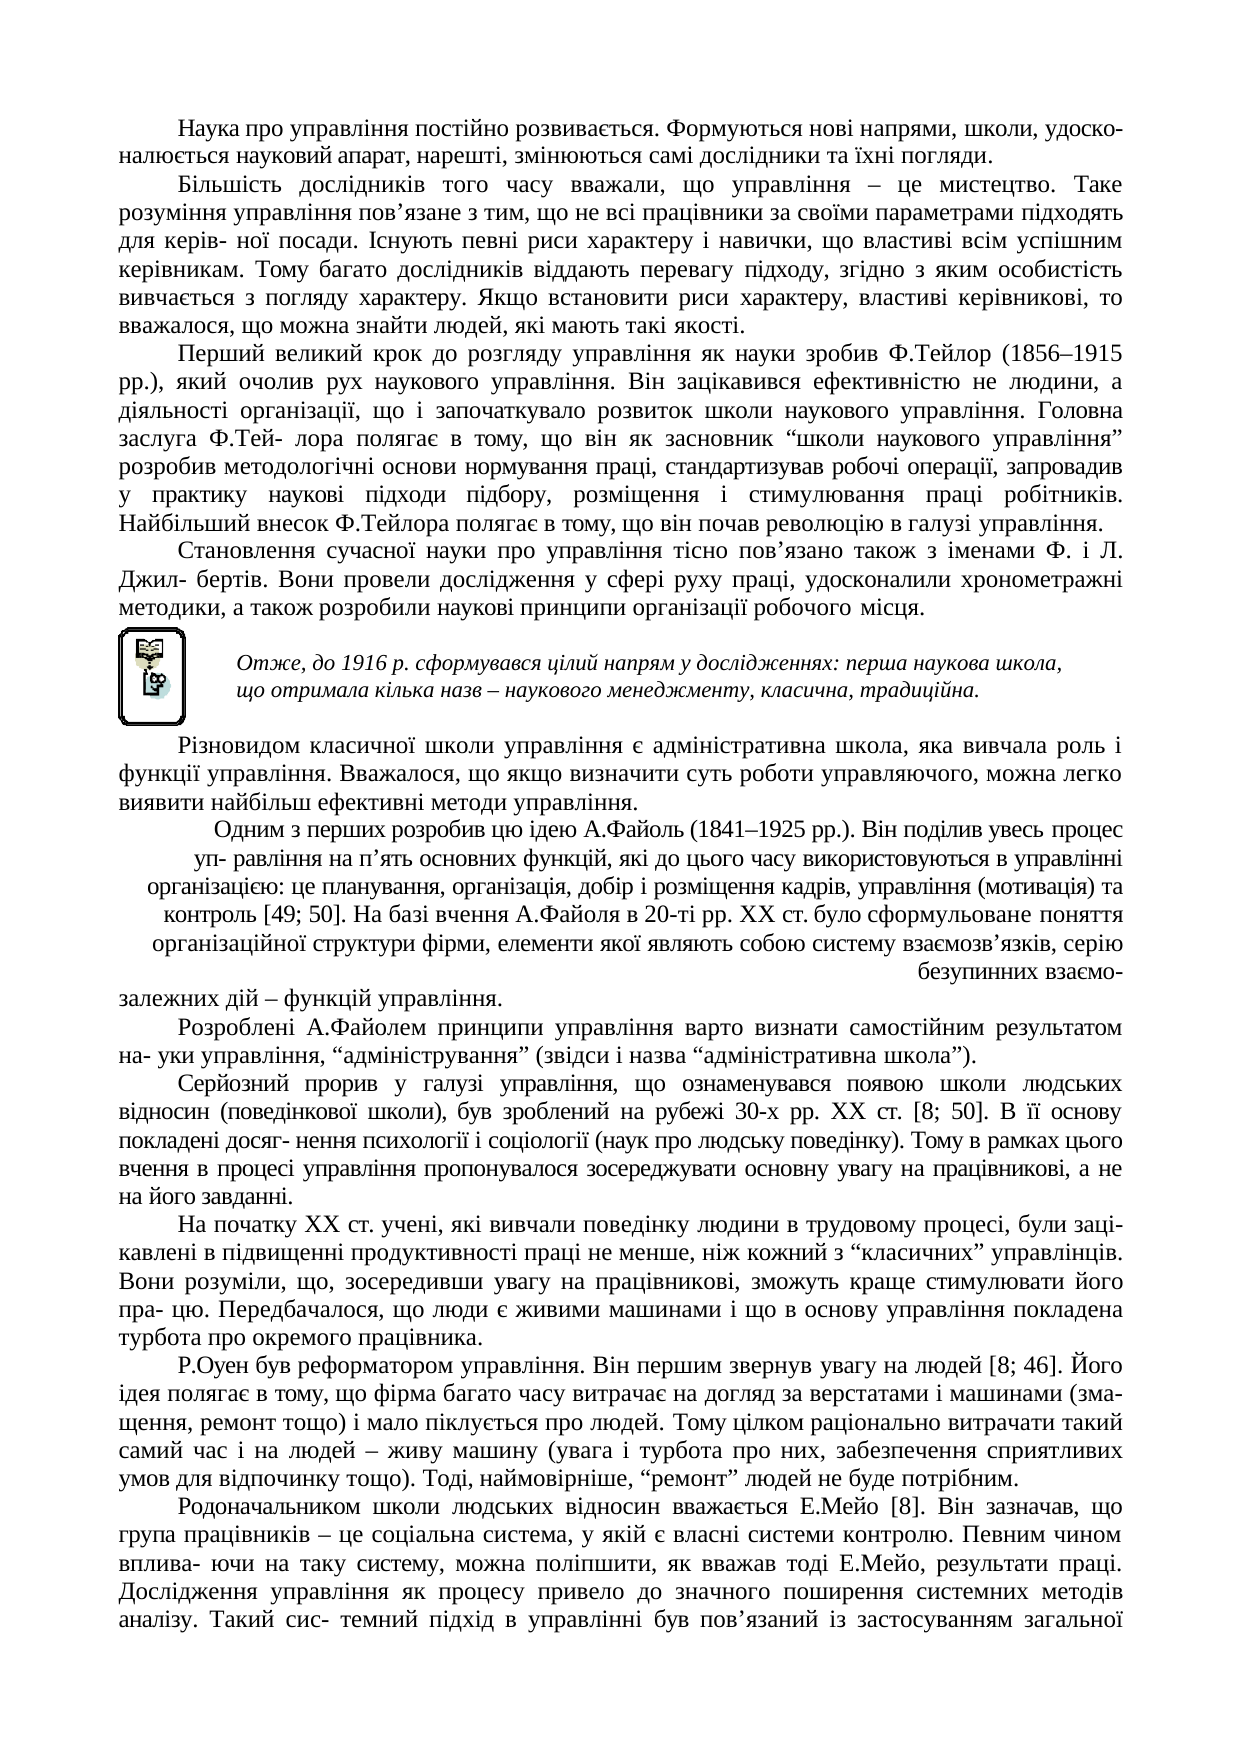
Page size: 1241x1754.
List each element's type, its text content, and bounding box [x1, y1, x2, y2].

text залежних дій – функцій управління. [118, 985, 1136, 1012]
text Різновидом класичної школи управління є адміністративна школа, яка вивчала роль і функції управління. Вважалося, що якщо визначити суть роботи управляючого, можна легко виявити найбільш ефективні методи управління. [118, 731, 1123, 815]
text Серйозний прорив у галузі управління, що ознаменувався появою школи людських відносин (поведінкової школи), був зроблений на рубежі 30-х рр. ХХ ст. [8; 50]. В її основу покладені досяг- нення психології і соціології (наук про людську поведінку). Тому в рамках цього вчення в процесі управління пропонувалося зосереджувати основну увагу на працівникові, а не на його завданні. [118, 1069, 1123, 1210]
text Перший великий крок до розгляду управління як науки зробив Ф.Тейлор (1856–1915 рр.), який очолив рух наукового управління. Він зацікавився ефективністю не людини, а діяльності організації, що і започаткувало розвиток школи наукового управління. Головна заслуга Ф.Тей- лора полягає в тому, що він як засновник “школи наукового управління” розробив методологічні основи нормування праці, стандартизував робочі операції, запровадив у практику наукові підходи підбору, розміщення і стимулювання праці робітників. Найбільший внесок Ф.Тейлора полягає в тому, що він почав революцію в галузі управління. [118, 339, 1123, 536]
text Одним з перших розробив цю ідею А.Файоль (1841–1925 рр.). Він поділив увесь процес уп- равління на п’ять основних функцій, які до цього часу використовуються в управлінні організацією: це планування, організація, добір і розміщення кадрів, управління (мотивація) та контроль [49; 50]. На базі вчення А.Файоля в 20-ті рр. ХХ ст. було сформульоване поняття організаційної структури фірми, елементи якої являють собою систему взаємозв’язків, серію безупинних взаємо- [118, 815, 1123, 985]
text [118, 1492, 1123, 1633]
text Наука про управління постійно розвивається. Формуються нові напрями, школи, удоско- налюється науковий апарат, нарешті, змінюються самі дослідники та їхні погляди. [118, 114, 1123, 169]
picture [118, 627, 186, 726]
text Розроблені А.Файолем принципи управління варто визнати самостійним результатом на- уки управління, “адміністрування” (звідси і назва “адміністративна школа”). [118, 1012, 1123, 1069]
text Становлення сучасної науки про управління тісно пов’язано також з іменами Ф. і Л. Джил- бертів. Вони провели дослідження у сфері руху праці, удосконалили хронометражні методики, а також розробили наукові принципи організації робочого місця. [118, 536, 1123, 621]
text Отже, до 1916 р. сформувався цілий напрям у дослідженнях: перша наукова школа, що отримала кілька назв – наукового менеджменту, класична, традиційна. [236, 649, 1066, 703]
text Р.Оуен був реформатором управління. Він першим звернув увагу на людей [8; 46]. Його ідея полягає в тому, що фірма багато часу витрачає на догляд за верстатами і машинами (зма- щення, ремонт тощо) і мало піклується про людей. Тому цілком раціонально витрачати такий самий час і на людей – живу машину (увага і турбота про них, забезпечення сприятливих умов для відпочинку тощо). Тоді, наймовірніше, “ремонт” людей не буде потрібним. [118, 1351, 1123, 1492]
text Більшість дослідників того часу вважали, що управління – це мистецтво. Таке розуміння управління пов’язане з тим, що не всі працівники за своїми параметрами підходять для керів- ної посади. Існують певні риси характеру і навички, що властиві всім успішним керівникам. Тому багато дослідників віддають перевагу підходу, згідно з яким особистість вивчається з погляду характеру. Якщо встановити риси характеру, властиві керівникові, то вважалося, що можна знайти людей, які мають такі якості. [118, 169, 1123, 339]
text На початку XX ст. учені, які вивчали поведінку людини в трудовому процесі, були заці- кавлені в підвищенні продуктивності праці не менше, ніж кожний з “класичних” управлінців. Вони розуміли, що, зосередивши увагу на працівникові, зможуть краще стимулювати його пра- цю. Передбачалося, що люди є живими машинами і що в основу управління покладена турбота про окремого працівника. [118, 1210, 1123, 1351]
